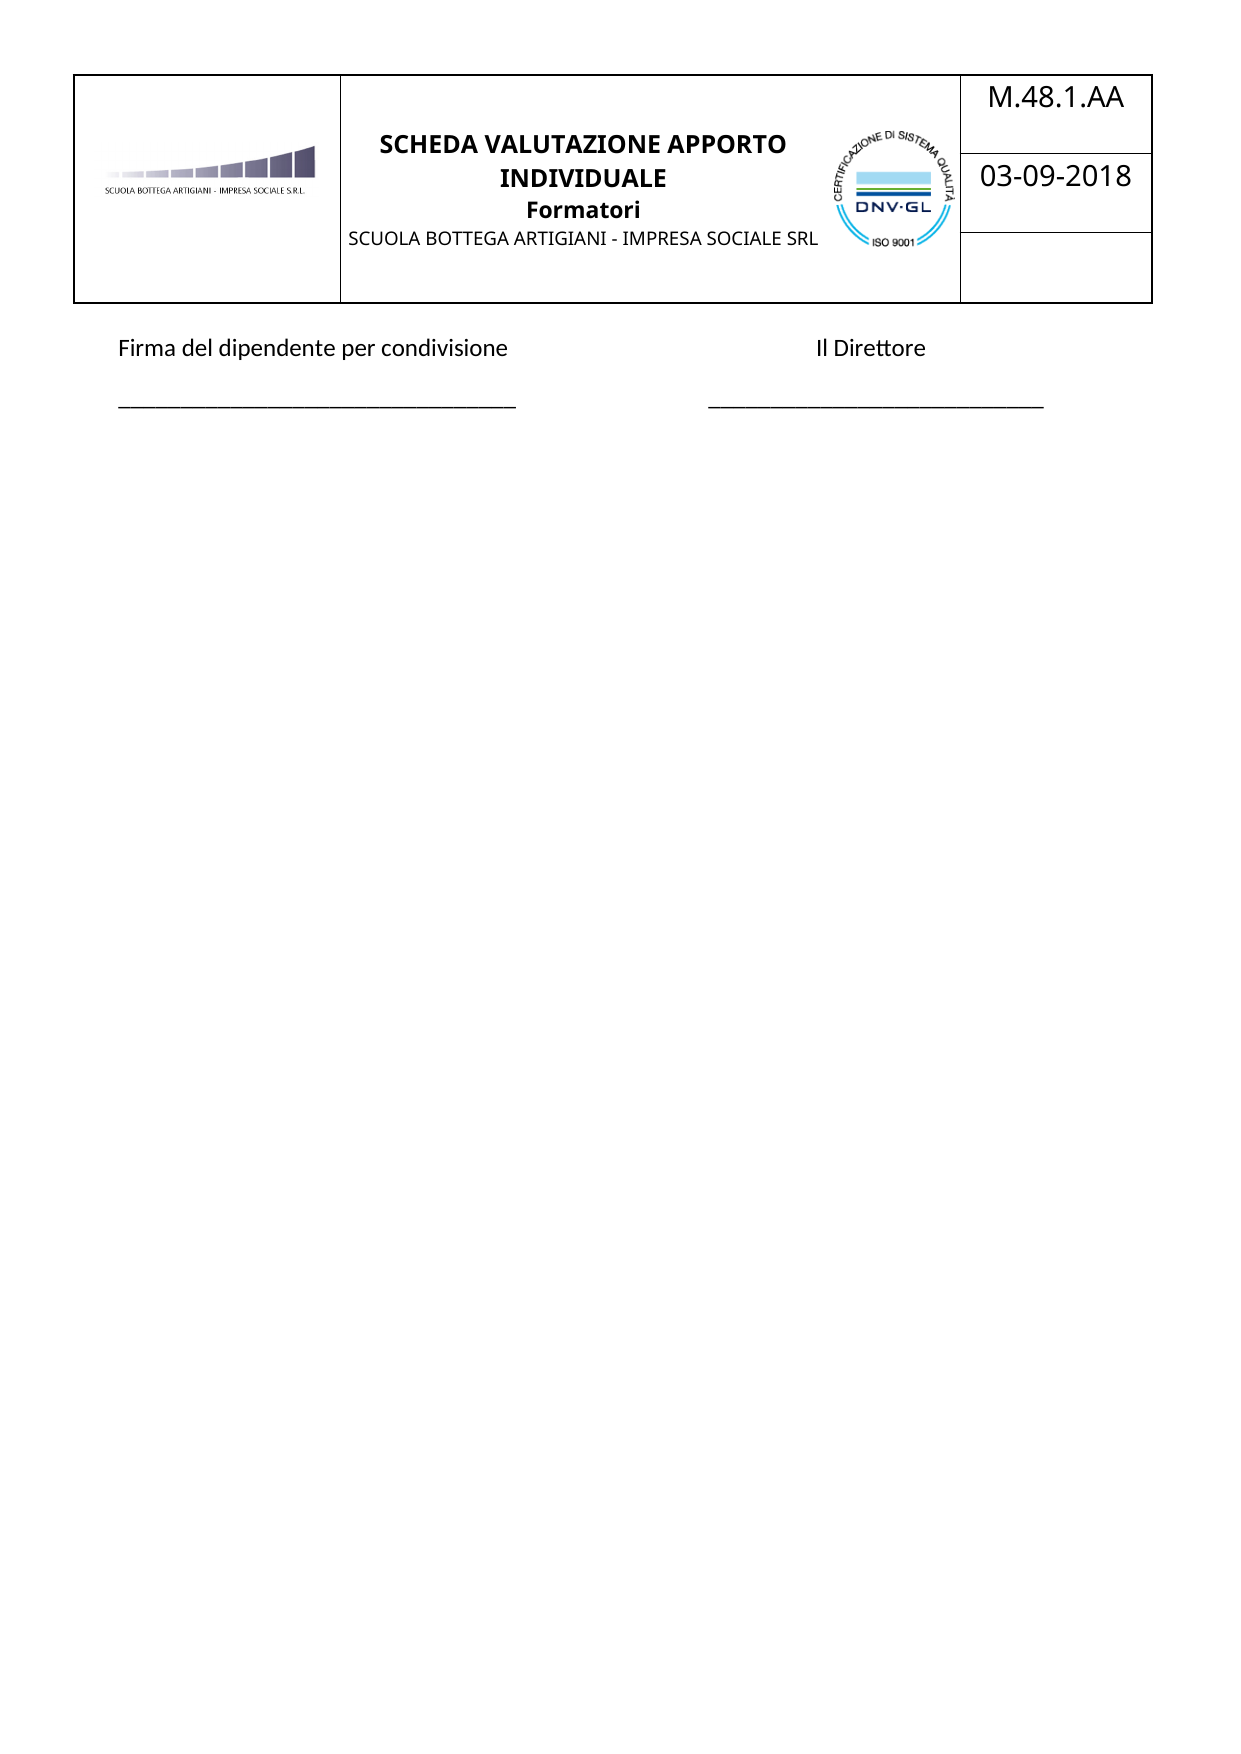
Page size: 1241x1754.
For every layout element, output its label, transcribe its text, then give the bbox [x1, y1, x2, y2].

text Firma del dipendente per condivisione Il Direttore [118, 332, 1122, 362]
picture [94, 142, 320, 197]
picture [834, 130, 955, 247]
text ________________________________ ___________________________ [118, 381, 1122, 412]
